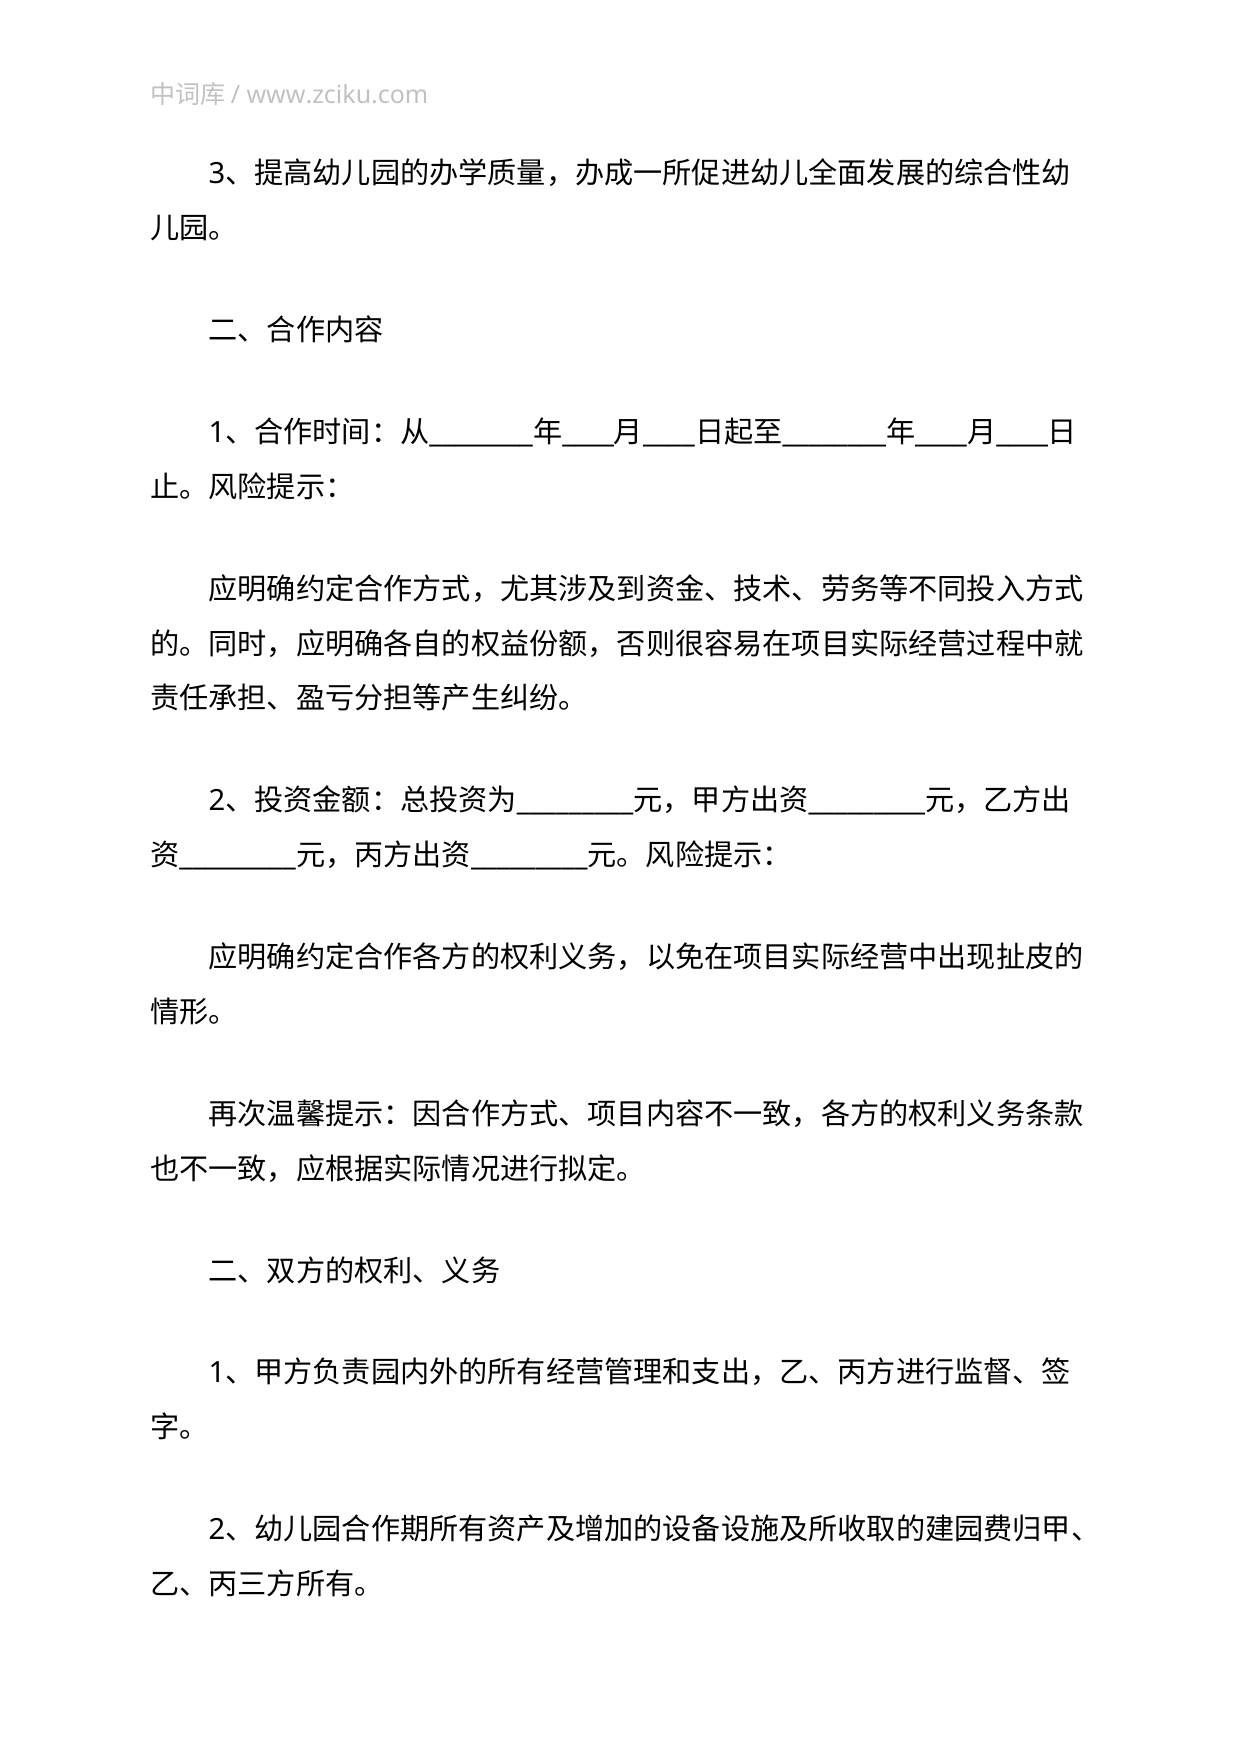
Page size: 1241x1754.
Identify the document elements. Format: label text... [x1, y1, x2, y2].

text 应明确约定合作方式，尤其涉及到资金、技术、劳务等不同投入方式的。同时，应明确各自的权益份额，否则很容易在项目实际经营过程中就责任承担、盈亏分担等产生纠纷。 [150, 565, 1090, 717]
text 应明确约定合作各方的权利义务，以免在项目实际经营中出现扯皮的情形。 [150, 934, 1090, 1031]
text 2、投资金额：总投资为_________元，甲方出资_________元，乙方出资_________元，丙方出资_________元。风险提示： [150, 777, 1090, 874]
text 3、提高幼儿园的办学质量，办成一所促进幼儿全面发展的综合性幼儿园。 [150, 150, 1090, 247]
text 再次温馨提示：因合作方式、项目内容不一致，各方的权利义务条款也不一致，应根据实际情况进行拟定。 [150, 1091, 1090, 1188]
text 二、双方的权利、义务 [150, 1247, 1090, 1289]
text 2、幼儿园合作期所有资产及增加的设备设施及所收取的建园费归甲、乙、丙三方所有。 [150, 1506, 1090, 1603]
text 1、合作时间：从________年____月____日起至________年____月____日止。风险提示： [150, 408, 1090, 506]
text 1、甲方负责园内外的所有经营管理和支出，乙、丙方进行监督、签字。 [150, 1349, 1090, 1446]
text 二、合作内容 [150, 307, 1090, 349]
